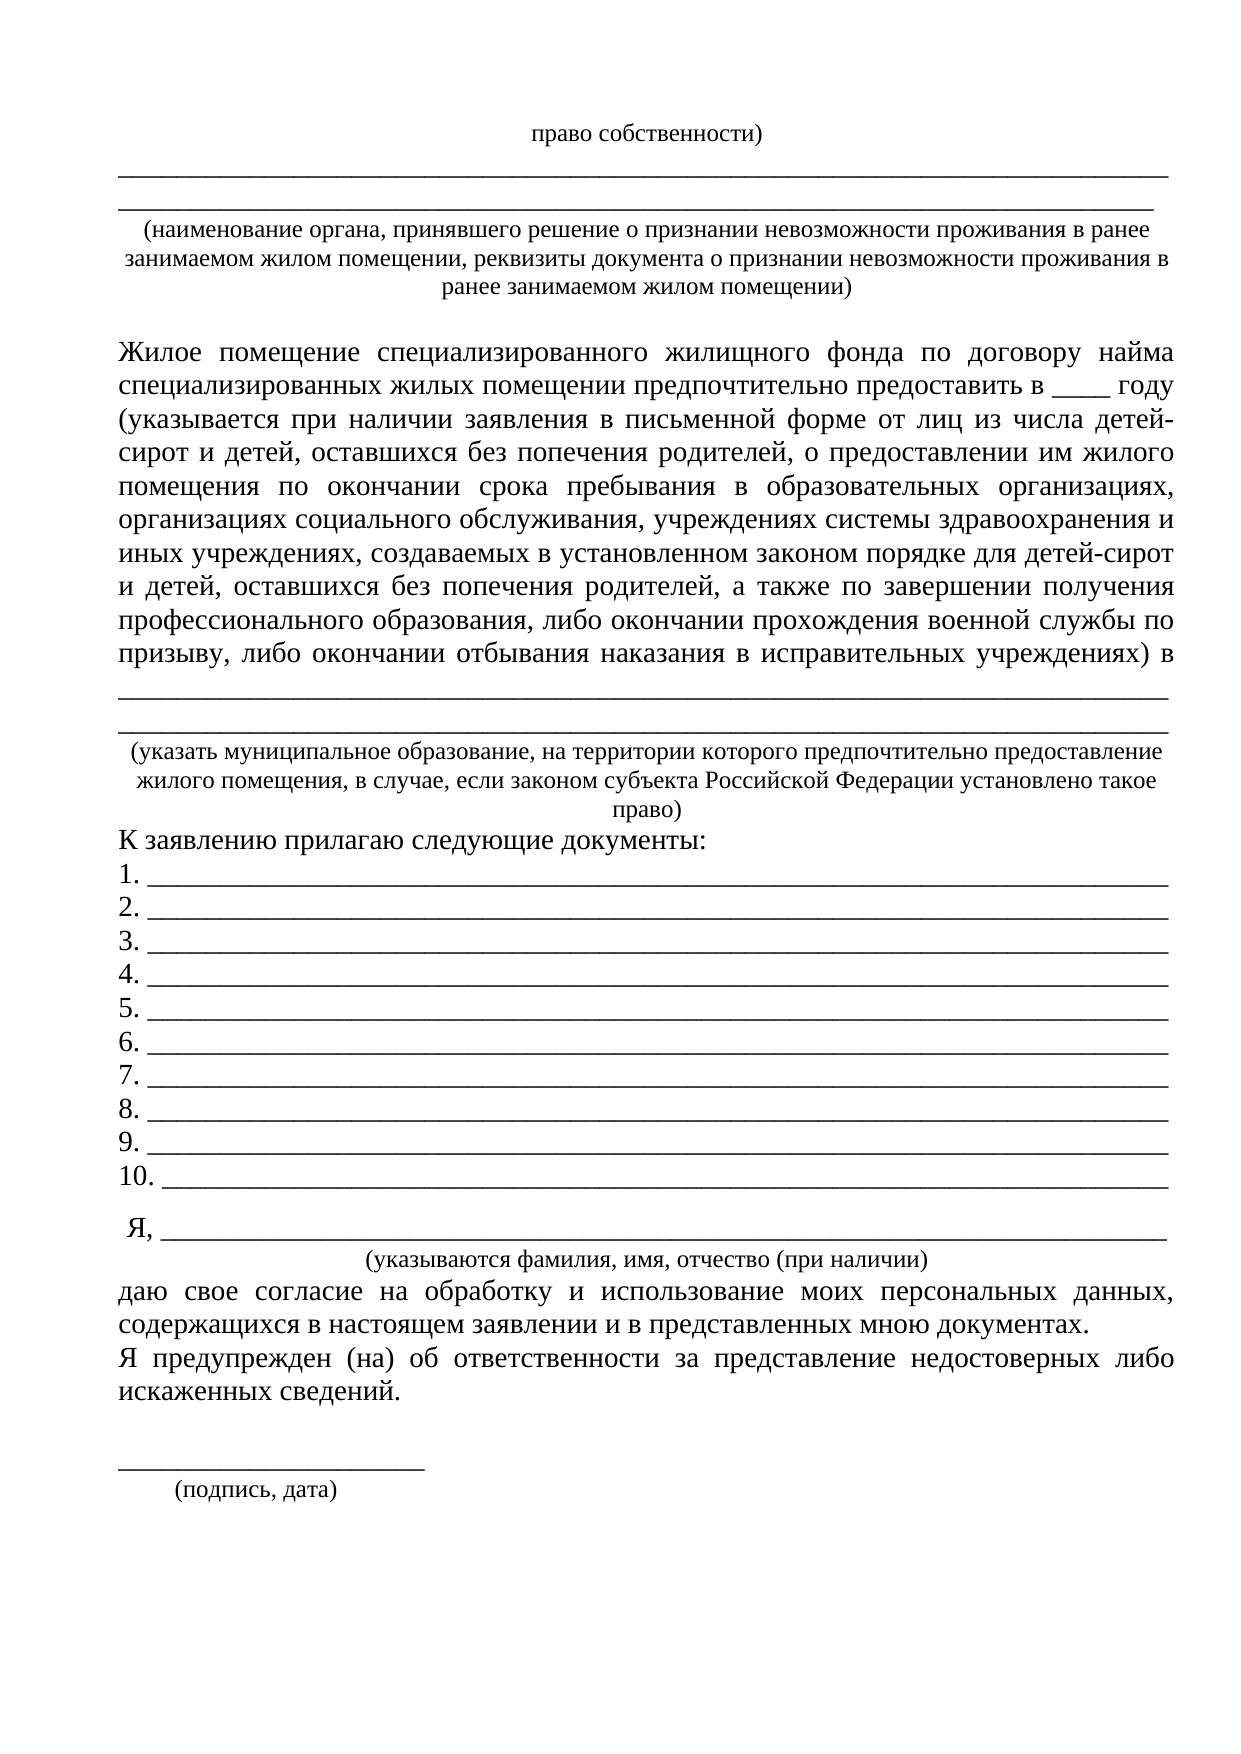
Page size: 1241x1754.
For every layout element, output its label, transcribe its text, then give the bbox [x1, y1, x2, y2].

text К заявлению прилагаю следующие документы: [118, 822, 1176, 856]
text 7. ______________________________________________________________________ [118, 1057, 1176, 1091]
text _______________________________________________________________________________________________________________________________________________ [118, 147, 1176, 214]
text 8. ______________________________________________________________________ [118, 1091, 1176, 1124]
text 1. ______________________________________________________________________ [118, 856, 1176, 889]
text 2. ______________________________________________________________________ [118, 889, 1176, 923]
text даю свое согласие на обработку и использование моих персональных данных, содержащихся в настоящем заявлении и в представленных мною документах. [118, 1273, 1176, 1340]
text Я, _____________________________________________________________________ (указываются фамилия, имя, отчество (при наличии) [118, 1211, 1176, 1273]
text 9. ______________________________________________________________________ [118, 1124, 1176, 1158]
text 5. ______________________________________________________________________ [118, 990, 1176, 1024]
text (наименование органа, принявшего решение о признании невозможности проживания в ранее занимаемом жилом помещении, реквизиты документа о признании невозможности проживания в ранее занимаемом жилом помещении) [118, 214, 1176, 300]
text Я предупрежден (на) об ответственности за представление недостоверных либо искаженных сведений. [118, 1340, 1176, 1407]
text (указать муниципальное образование, на территории которого предпочтительно предоставление жилого помещения, в случае, если законом субъекта Российской Федерации установлено такое право) [118, 736, 1176, 822]
text Жилое помещение специализированного жилищного фонда по договору найма специализированных жилых помещении предпочтительно предоставить в ____ году (указывается при наличии заявления в письменной форме от лиц из числа детей-сирот и детей, оставшихся без попечения родителей, о предоставлении им жилого помещения по окончании срока пребывания в образовательных организациях, организациях социального обслуживания, учреждениях системы здравоохранения и иных учреждениях, создаваемых в установленном законом порядке для детей-сирот и детей, оставшихся без попечения родителей, а также по завершении получения профессионального образования, либо окончании прохождения военной службы по призыву, либо окончании отбывания наказания в исправительных учреждениях) в ________________________________________________________________________________________________________________________________________________ [118, 334, 1176, 736]
text 3. ______________________________________________________________________ [118, 923, 1176, 957]
text 10. _____________________________________________________________________ [118, 1158, 1176, 1191]
text 6. ______________________________________________________________________ [118, 1024, 1176, 1057]
text _____________________ [118, 1441, 1176, 1474]
text право собственности) [118, 118, 1176, 147]
text 4. ______________________________________________________________________ [118, 957, 1176, 990]
text (подпись, дата) [118, 1474, 1176, 1503]
